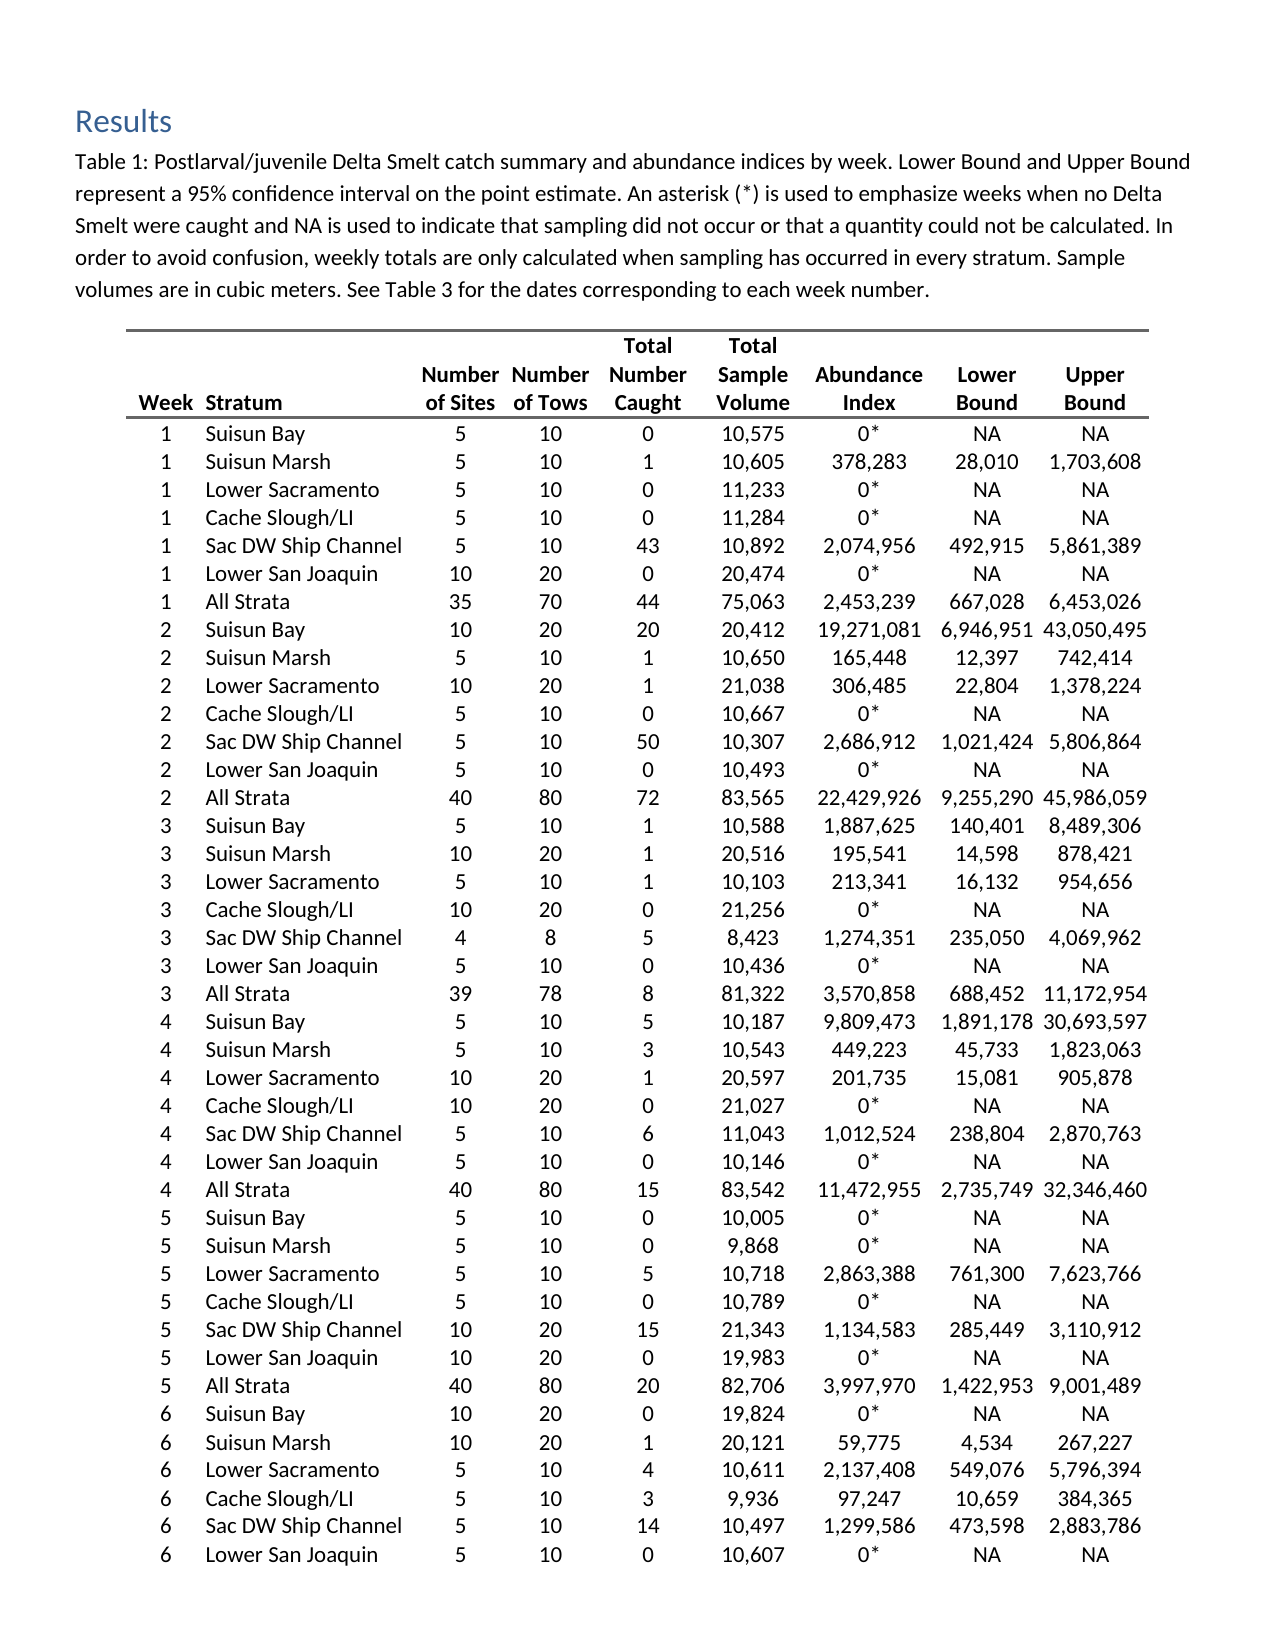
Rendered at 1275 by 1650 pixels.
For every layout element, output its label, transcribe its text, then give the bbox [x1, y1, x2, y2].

table_header Week [126, 332, 205, 416]
table_cell 19,824 [700, 1400, 805, 1428]
table_cell 905,878 [1041, 1063, 1149, 1091]
table_cell 2 [126, 615, 205, 643]
table_cell 0* [805, 699, 933, 727]
table_cell 213,341 [805, 867, 933, 895]
table_cell NA [1041, 559, 1149, 587]
table_cell 10 [505, 1456, 595, 1484]
table_cell 878,421 [1041, 839, 1149, 867]
table_cell 267,227 [1041, 1428, 1149, 1456]
table_cell 5 [595, 1260, 700, 1287]
table_cell 21,038 [700, 671, 805, 699]
table_cell 4,069,962 [1041, 923, 1149, 951]
table_cell 10 [415, 1091, 505, 1119]
table_cell 954,656 [1041, 867, 1149, 895]
table_cell 11,233 [700, 475, 805, 503]
table_cell 4 [126, 1175, 205, 1203]
table_cell 0 [595, 503, 700, 531]
table_cell 742,414 [1041, 643, 1149, 671]
table_cell 1 [595, 671, 700, 699]
table_cell 10,607 [700, 1540, 805, 1568]
table_cell 5 [415, 643, 505, 671]
table_cell 1,823,063 [1041, 1035, 1149, 1063]
table_cell 5 [126, 1372, 205, 1399]
table_cell 235,050 [933, 923, 1041, 951]
table_cell 10,497 [700, 1512, 805, 1540]
table_cell 549,076 [933, 1456, 1041, 1484]
table_cell 238,804 [933, 1119, 1041, 1147]
table_cell Lower Sacramento [205, 475, 415, 503]
table_cell 10,575 [700, 419, 805, 447]
table_cell 11,043 [700, 1119, 805, 1147]
table_cell 0 [595, 1400, 700, 1428]
table_cell 3 [126, 951, 205, 979]
table_cell Suisun Marsh [205, 447, 415, 475]
table_cell NA [1041, 699, 1149, 727]
table_cell Suisun Bay [205, 1204, 415, 1231]
table_cell All Strata [205, 587, 415, 615]
table_cell 2,686,912 [805, 727, 933, 755]
table_cell 10 [505, 1484, 595, 1512]
table_cell 3 [126, 895, 205, 923]
table_cell Cache Slough/LI [205, 1091, 415, 1119]
table_cell 2 [126, 643, 205, 671]
table_cell 14,598 [933, 839, 1041, 867]
table_cell 10,667 [700, 699, 805, 727]
table_cell 378,283 [805, 447, 933, 475]
table_cell 20,412 [700, 615, 805, 643]
table_cell 15 [595, 1316, 700, 1343]
table_cell 10,650 [700, 643, 805, 671]
table_cell 44 [595, 587, 700, 615]
table_cell Lower Sacramento [205, 671, 415, 699]
table_cell 0* [805, 1288, 933, 1316]
table_cell 0 [595, 1540, 700, 1568]
table_cell 4 [126, 1148, 205, 1175]
table_header Upper Bound [1041, 332, 1149, 416]
table_cell 10 [505, 811, 595, 839]
table_cell 688,452 [933, 979, 1041, 1007]
table_cell 0 [595, 1091, 700, 1119]
table_cell NA [933, 1540, 1041, 1568]
table_header Abundance Index [805, 332, 933, 416]
table_cell 1 [126, 447, 205, 475]
table_cell 1,134,583 [805, 1316, 933, 1343]
table_cell 11,172,954 [1041, 979, 1149, 1007]
table_cell NA [1041, 1288, 1149, 1316]
table_cell 449,223 [805, 1035, 933, 1063]
table_cell Sac DW Ship Channel [205, 923, 415, 951]
table_cell 10,543 [700, 1035, 805, 1063]
table_cell 4 [595, 1456, 700, 1484]
table_cell 5 [415, 1204, 505, 1231]
table_cell 0* [805, 559, 933, 587]
table_cell Cache Slough/LI [205, 1484, 415, 1512]
table_cell 5 [126, 1204, 205, 1231]
table_cell 20 [505, 615, 595, 643]
table_cell 28,010 [933, 447, 1041, 475]
table_header Total Number Caught [595, 332, 700, 416]
table_cell 10 [505, 755, 595, 783]
table_cell 10 [415, 839, 505, 867]
table_cell 0 [595, 559, 700, 587]
table_cell 10 [505, 1035, 595, 1063]
table_cell 6,946,951 [933, 615, 1041, 643]
table_cell 35 [415, 587, 505, 615]
table_cell 10,611 [700, 1456, 805, 1484]
table_cell 78 [505, 979, 595, 1007]
table_cell 10 [505, 867, 595, 895]
table_cell Suisun Marsh [205, 1231, 415, 1259]
table_cell 10,307 [700, 727, 805, 755]
table_cell 20 [505, 895, 595, 923]
table_cell 43,050,495 [1041, 615, 1149, 643]
table_cell 1 [126, 559, 205, 587]
table_cell 5 [415, 1288, 505, 1316]
table_cell 80 [505, 783, 595, 811]
table_cell 0* [805, 503, 933, 531]
table_cell 10 [505, 699, 595, 727]
table_cell 10,493 [700, 755, 805, 783]
table_cell 45,733 [933, 1035, 1041, 1063]
table_cell 1 [595, 1428, 700, 1456]
table_cell NA [933, 1148, 1041, 1175]
table_cell 0* [805, 475, 933, 503]
table_cell 10 [505, 951, 595, 979]
table_cell 11,284 [700, 503, 805, 531]
table_cell 1,012,524 [805, 1119, 933, 1147]
table_cell 0 [595, 1344, 700, 1372]
table_cell 80 [505, 1175, 595, 1203]
table_cell Cache Slough/LI [205, 503, 415, 531]
table_cell 0* [805, 755, 933, 783]
table_cell NA [933, 475, 1041, 503]
table_cell 20 [505, 1428, 595, 1456]
table_cell 8 [595, 979, 700, 1007]
table_cell NA [933, 1288, 1041, 1316]
table_cell Lower San Joaquin [205, 1540, 415, 1568]
table_cell 10 [415, 559, 505, 587]
table_cell 20,121 [700, 1428, 805, 1456]
table_cell 75,063 [700, 587, 805, 615]
table_cell NA [933, 951, 1041, 979]
table_cell 4 [126, 1119, 205, 1147]
table_cell 8 [505, 923, 595, 951]
table_cell 11,472,955 [805, 1175, 933, 1203]
table_cell 5 [415, 867, 505, 895]
table_cell 0* [805, 1344, 933, 1372]
table_cell 4 [415, 923, 505, 951]
table_cell 21,343 [700, 1316, 805, 1343]
table_cell 1,274,351 [805, 923, 933, 951]
table_cell 72 [595, 783, 700, 811]
table_cell 20 [505, 671, 595, 699]
table_cell 1 [126, 419, 205, 447]
table_cell 14 [595, 1512, 700, 1540]
table_cell 0 [595, 1204, 700, 1231]
table_cell 20 [595, 1372, 700, 1399]
table_cell 6 [595, 1119, 700, 1147]
table_cell 9,936 [700, 1484, 805, 1512]
table_cell 10 [505, 447, 595, 475]
table_cell 1 [595, 447, 700, 475]
table_cell 19,983 [700, 1344, 805, 1372]
table_cell 1 [126, 503, 205, 531]
table_cell NA [1041, 1148, 1149, 1175]
table_cell Suisun Bay [205, 811, 415, 839]
table_cell 9,868 [700, 1231, 805, 1259]
table_cell 10 [415, 1063, 505, 1091]
table_cell 9,001,489 [1041, 1372, 1149, 1399]
table_cell 1 [595, 839, 700, 867]
table_cell 0* [805, 1148, 933, 1175]
table_cell 5 [415, 951, 505, 979]
table_cell 6 [126, 1400, 205, 1428]
table_cell 0* [805, 1204, 933, 1231]
table_cell Suisun Bay [205, 419, 415, 447]
table_cell 3 [126, 811, 205, 839]
table_cell 0* [805, 1231, 933, 1259]
table_cell NA [933, 1204, 1041, 1231]
table_cell NA [1041, 1344, 1149, 1372]
table_cell 5 [415, 727, 505, 755]
table_cell 10 [415, 1400, 505, 1428]
table_cell 10 [415, 895, 505, 923]
table_cell 10 [505, 727, 595, 755]
table_header Lower Bound [933, 332, 1041, 416]
table_cell Lower San Joaquin [205, 1148, 415, 1175]
table_cell 2 [126, 727, 205, 755]
table_cell 0 [595, 1231, 700, 1259]
table_cell 8,423 [700, 923, 805, 951]
table_cell 5 [126, 1260, 205, 1287]
table_cell 5 [415, 1007, 505, 1035]
table_cell 5 [415, 1260, 505, 1287]
table_cell 6 [126, 1456, 205, 1484]
table_cell 5 [415, 1148, 505, 1175]
table_cell 3 [126, 979, 205, 1007]
table_cell 10 [505, 1148, 595, 1175]
table_cell 3,110,912 [1041, 1316, 1149, 1343]
table_cell 9,255,290 [933, 783, 1041, 811]
table_cell 12,397 [933, 643, 1041, 671]
table_cell 5 [126, 1288, 205, 1316]
table_cell NA [933, 503, 1041, 531]
table_cell 81,322 [700, 979, 805, 1007]
table_header Stratum [205, 332, 415, 416]
table_cell 5 [415, 1231, 505, 1259]
table_cell Sac DW Ship Channel [205, 531, 415, 559]
table_cell NA [933, 419, 1041, 447]
table_cell 2 [126, 783, 205, 811]
table_cell 10 [415, 1344, 505, 1372]
table_cell 0 [595, 755, 700, 783]
table_cell 2,453,239 [805, 587, 933, 615]
table_cell 10,146 [700, 1148, 805, 1175]
table_cell NA [933, 1400, 1041, 1428]
table_cell NA [933, 1344, 1041, 1372]
table_cell 285,449 [933, 1316, 1041, 1343]
table_cell 40 [415, 1175, 505, 1203]
table_cell 4 [126, 1091, 205, 1119]
table_cell All Strata [205, 979, 415, 1007]
table_cell 3 [126, 923, 205, 951]
table_cell 3 [595, 1484, 700, 1512]
table_cell Suisun Marsh [205, 1428, 415, 1456]
table_cell 0* [805, 1540, 933, 1568]
table_cell Lower Sacramento [205, 1063, 415, 1091]
table_cell 21,256 [700, 895, 805, 923]
table_cell 20 [595, 615, 700, 643]
table_cell 83,542 [700, 1175, 805, 1203]
table_cell NA [1041, 1204, 1149, 1231]
table_cell 5 [415, 1512, 505, 1540]
table_cell NA [1041, 755, 1149, 783]
table_cell Lower San Joaquin [205, 559, 415, 587]
table_cell All Strata [205, 783, 415, 811]
table_cell NA [1041, 1400, 1149, 1428]
table_cell 2,870,763 [1041, 1119, 1149, 1147]
table_cell Sac DW Ship Channel [205, 1119, 415, 1147]
table_cell 40 [415, 783, 505, 811]
table_cell Cache Slough/LI [205, 895, 415, 923]
table_cell 0 [595, 475, 700, 503]
table_cell 3 [126, 839, 205, 867]
table_header Total Sample Volume [700, 332, 805, 416]
table_cell NA [1041, 475, 1149, 503]
table_cell 5,861,389 [1041, 531, 1149, 559]
table_cell 165,448 [805, 643, 933, 671]
table_cell 6 [126, 1428, 205, 1456]
table_cell 140,401 [933, 811, 1041, 839]
table_cell 0 [595, 699, 700, 727]
table_cell 97,247 [805, 1484, 933, 1512]
table_cell 2,137,408 [805, 1456, 933, 1484]
table_cell 10 [505, 475, 595, 503]
table_cell 10 [505, 1204, 595, 1231]
table_cell 10,187 [700, 1007, 805, 1035]
table_cell 20,516 [700, 839, 805, 867]
table_cell 22,804 [933, 671, 1041, 699]
table_cell 10 [505, 503, 595, 531]
table_cell Lower Sacramento [205, 867, 415, 895]
table_cell Suisun Marsh [205, 643, 415, 671]
table_cell NA [1041, 895, 1149, 923]
table_cell Cache Slough/LI [205, 1288, 415, 1316]
table_cell 10,588 [700, 811, 805, 839]
table_cell 10 [415, 671, 505, 699]
table_cell 3 [595, 1035, 700, 1063]
table_cell 1,021,424 [933, 727, 1041, 755]
table_cell 0 [595, 895, 700, 923]
table_cell Lower San Joaquin [205, 755, 415, 783]
table_cell 82,706 [700, 1372, 805, 1399]
table_cell 7,623,766 [1041, 1260, 1149, 1287]
table_cell 5 [415, 1484, 505, 1512]
table_cell 19,271,081 [805, 615, 933, 643]
table_cell 80 [505, 1372, 595, 1399]
table_header Number of Tows [505, 332, 595, 416]
table_cell 0* [805, 1091, 933, 1119]
table_cell 492,915 [933, 531, 1041, 559]
table_cell 39 [415, 979, 505, 1007]
table_cell 10,659 [933, 1484, 1041, 1512]
table_cell 10,718 [700, 1260, 805, 1287]
table_cell 5 [415, 447, 505, 475]
table_cell 2 [126, 699, 205, 727]
table_cell 1,703,608 [1041, 447, 1149, 475]
table_cell NA [933, 559, 1041, 587]
table_cell NA [1041, 951, 1149, 979]
table_cell 20 [505, 1344, 595, 1372]
table_cell 2,074,956 [805, 531, 933, 559]
table_cell 30,693,597 [1041, 1007, 1149, 1035]
table_cell 5,796,394 [1041, 1456, 1149, 1484]
table_cell 1 [126, 475, 205, 503]
table_cell 2 [126, 755, 205, 783]
table_cell 306,485 [805, 671, 933, 699]
table_cell 20 [505, 1091, 595, 1119]
table_cell 10 [505, 531, 595, 559]
table_cell 10 [415, 1428, 505, 1456]
table_cell 10 [505, 1119, 595, 1147]
table_cell NA [1041, 1231, 1149, 1259]
table_cell 9,809,473 [805, 1007, 933, 1035]
table_cell 6 [126, 1484, 205, 1512]
table_cell 2,883,786 [1041, 1512, 1149, 1540]
table_cell 10,605 [700, 447, 805, 475]
table_cell NA [1041, 503, 1149, 531]
table_cell 0 [595, 1148, 700, 1175]
table_cell 5 [126, 1231, 205, 1259]
table_cell 6 [126, 1512, 205, 1540]
table_cell Suisun Bay [205, 615, 415, 643]
table_cell 20 [505, 839, 595, 867]
table_cell 5 [415, 475, 505, 503]
table_cell 10,005 [700, 1204, 805, 1231]
table_cell 1 [595, 867, 700, 895]
table_cell 20,597 [700, 1063, 805, 1091]
table_cell 1 [126, 587, 205, 615]
table_cell 10 [505, 1540, 595, 1568]
table_cell 0 [595, 419, 700, 447]
table_cell Cache Slough/LI [205, 699, 415, 727]
table_cell 1 [595, 643, 700, 671]
table_cell 20,474 [700, 559, 805, 587]
table_cell 10,103 [700, 867, 805, 895]
table_cell 5 [415, 755, 505, 783]
table_cell 15 [595, 1175, 700, 1203]
table_cell NA [933, 895, 1041, 923]
table_cell 1 [595, 1063, 700, 1091]
table_cell 2 [126, 671, 205, 699]
table_cell 5 [415, 503, 505, 531]
table_cell 10,436 [700, 951, 805, 979]
table_cell 5 [415, 1035, 505, 1063]
table_cell 70 [505, 587, 595, 615]
table_cell 2,735,749 [933, 1175, 1041, 1203]
table_cell 1 [126, 531, 205, 559]
table_cell 10 [505, 1260, 595, 1287]
table_cell NA [1041, 419, 1149, 447]
table_cell Suisun Bay [205, 1007, 415, 1035]
table_cell 15,081 [933, 1063, 1041, 1091]
table_cell Suisun Marsh [205, 1035, 415, 1063]
table_cell 3 [126, 867, 205, 895]
table_cell 4 [126, 1007, 205, 1035]
table_cell 0* [805, 951, 933, 979]
table_cell 10 [505, 1288, 595, 1316]
table_cell 3,570,858 [805, 979, 933, 1007]
table_cell 59,775 [805, 1428, 933, 1456]
table_cell 10 [505, 643, 595, 671]
table_cell 1,887,625 [805, 811, 933, 839]
table_cell 4 [126, 1035, 205, 1063]
table_cell All Strata [205, 1372, 415, 1399]
table_cell Suisun Marsh [205, 839, 415, 867]
table_cell 0 [595, 951, 700, 979]
table_cell 45,986,059 [1041, 783, 1149, 811]
table_cell 3,997,970 [805, 1372, 933, 1399]
table_cell 10,892 [700, 531, 805, 559]
table_cell 5 [595, 1007, 700, 1035]
table_cell All Strata [205, 1175, 415, 1203]
table_cell 473,598 [933, 1512, 1041, 1540]
table_cell 10 [505, 1231, 595, 1259]
table_cell 20 [505, 559, 595, 587]
table_cell Lower San Joaquin [205, 1344, 415, 1372]
table_cell 201,735 [805, 1063, 933, 1091]
table_cell 1,891,178 [933, 1007, 1041, 1035]
table_cell 1,299,586 [805, 1512, 933, 1540]
table_cell 0* [805, 1400, 933, 1428]
subtitle Results [75, 100, 1200, 141]
table_cell 10 [415, 1316, 505, 1343]
table_cell 0* [805, 895, 933, 923]
table_cell 16,132 [933, 867, 1041, 895]
table_cell Sac DW Ship Channel [205, 727, 415, 755]
table_cell 20 [505, 1400, 595, 1428]
table_cell NA [933, 755, 1041, 783]
table_cell 6 [126, 1540, 205, 1568]
table_cell 1 [595, 811, 700, 839]
table_cell 5 [415, 699, 505, 727]
table_cell 10 [505, 419, 595, 447]
table_cell 10 [415, 615, 505, 643]
table_cell 1,378,224 [1041, 671, 1149, 699]
table_cell Lower Sacramento [205, 1260, 415, 1287]
text Table 1: Postlarval/juvenile Delta Smelt catch summary and abundance indices by week. Lower Bound and Upper Bound represent a 95% confidence interval on the point estimate. An asterisk (*) is used to emphasize weeks when no Delta Smelt were caught and NA is used to indicate that sampling did not occur or that a quantity could not be calculated. In order to avoid confusion, weekly totals are only calculated when sampling has occurred in every stratum. Sample volumes are in cubic meters. See Table 3 for the dates corresponding to each week number. [75, 147, 1200, 303]
table_cell 5 [595, 923, 700, 951]
table_cell 8,489,306 [1041, 811, 1149, 839]
table_cell 0 [595, 1288, 700, 1316]
table_cell NA [933, 1091, 1041, 1119]
table_cell 5 [415, 1119, 505, 1147]
table_cell 43 [595, 531, 700, 559]
table_cell 384,365 [1041, 1484, 1149, 1512]
table_cell Sac DW Ship Channel [205, 1512, 415, 1540]
table_cell Lower Sacramento [205, 1456, 415, 1484]
table_cell NA [933, 699, 1041, 727]
table_header Number of Sites [415, 332, 505, 416]
table_cell Suisun Bay [205, 1400, 415, 1428]
table_cell 22,429,926 [805, 783, 933, 811]
table_cell 40 [415, 1372, 505, 1399]
table_cell 50 [595, 727, 700, 755]
table_cell 5 [126, 1316, 205, 1343]
table_cell 20 [505, 1063, 595, 1091]
table_cell 1,422,953 [933, 1372, 1041, 1399]
table_cell 5 [415, 531, 505, 559]
table_cell 761,300 [933, 1260, 1041, 1287]
table_cell 4 [126, 1063, 205, 1091]
table_cell 195,541 [805, 839, 933, 867]
table_cell 10 [505, 1512, 595, 1540]
table_cell NA [1041, 1091, 1149, 1119]
table_cell 5 [415, 419, 505, 447]
table_cell 83,565 [700, 783, 805, 811]
table_cell 5 [126, 1344, 205, 1372]
table_cell 32,346,460 [1041, 1175, 1149, 1203]
table_cell NA [933, 1231, 1041, 1259]
table_cell 5 [415, 811, 505, 839]
table_cell 5 [415, 1456, 505, 1484]
table_cell 21,027 [700, 1091, 805, 1119]
table_cell Sac DW Ship Channel [205, 1316, 415, 1343]
table_cell 5,806,864 [1041, 727, 1149, 755]
table_cell 0* [805, 419, 933, 447]
table_cell Lower San Joaquin [205, 951, 415, 979]
table_cell 2,863,388 [805, 1260, 933, 1287]
table_cell 20 [505, 1316, 595, 1343]
table_cell 10,789 [700, 1288, 805, 1316]
table_cell 667,028 [933, 587, 1041, 615]
table_cell 4,534 [933, 1428, 1041, 1456]
table_cell 6,453,026 [1041, 587, 1149, 615]
table_cell 5 [415, 1540, 505, 1568]
table_cell 10 [505, 1007, 595, 1035]
table_cell NA [1041, 1540, 1149, 1568]
